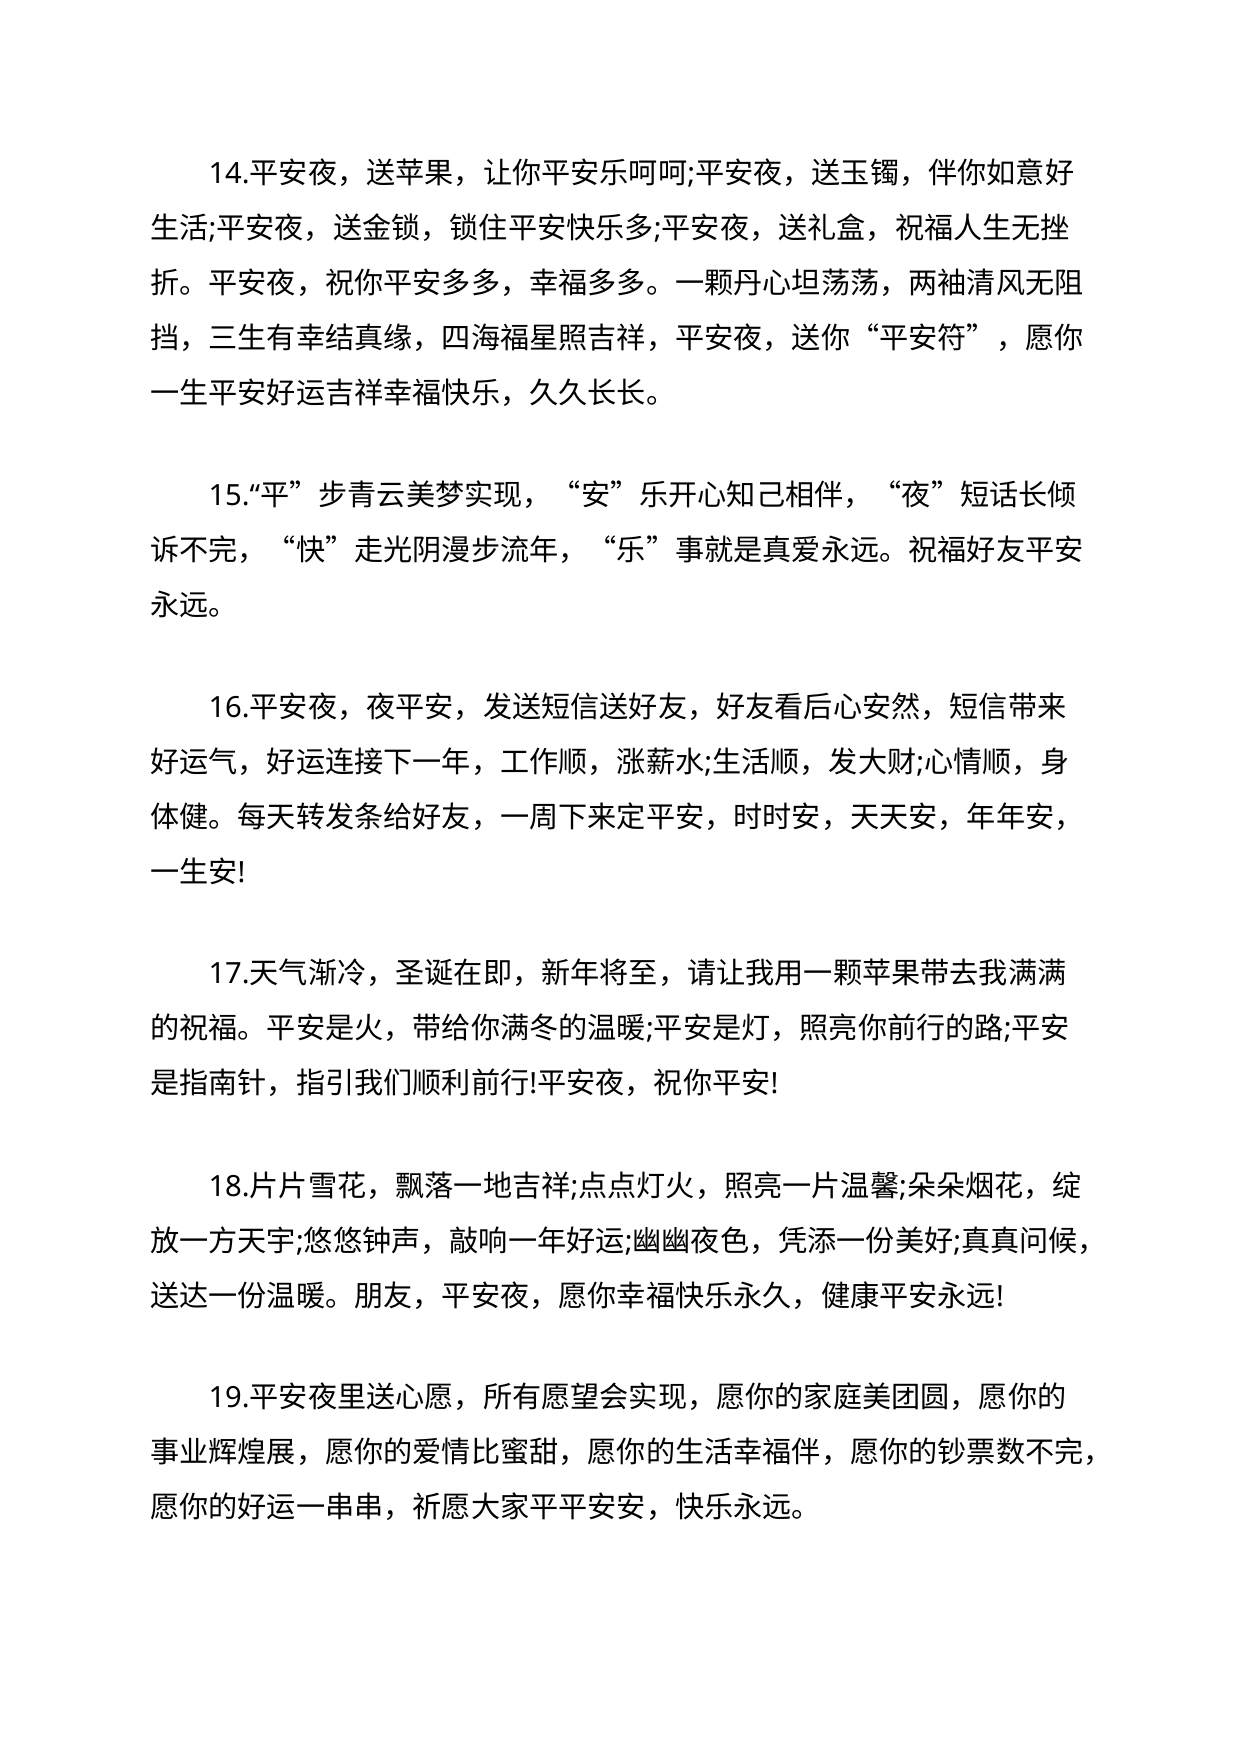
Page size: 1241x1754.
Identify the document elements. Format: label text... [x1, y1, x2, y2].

text 19.平安夜里送心愿，所有愿望会实现，愿你的家庭美团圆，愿你的事业辉煌展，愿你的爱情比蜜甜，愿你的生活幸福伴，愿你的钞票数不完，愿你的好运一串串，祈愿大家平平安安，快乐永远。 [150, 1374, 1090, 1526]
text 14.平安夜，送苹果，让你平安乐呵呵;平安夜，送玉镯，伴你如意好生活;平安夜，送金锁，锁住平安快乐多;平安夜，送礼盒，祝福人生无挫折。平安夜，祝你平安多多，幸福多多。一颗丹心坦荡荡，两袖清风无阻挡，三生有幸结真缘，四海福星照吉祥，平安夜，送你“平安符”，愿你一生平安好运吉祥幸福快乐，久久长长。 [150, 150, 1090, 412]
text 16.平安夜，夜平安，发送短信送好友，好友看后心安然，短信带来好运气，好运连接下一年，工作顺，涨薪水;生活顺，发大财;心情顺，身体健。每天转发条给好友，一周下来定平安，时时安，天天安，年年安，一生安! [150, 683, 1090, 891]
text 15.“平”步青云美梦实现，“安”乐开心知己相伴，“夜”短话长倾诉不完，“快”走光阴漫步流年，“乐”事就是真爱永远。祝福好友平安永远。 [150, 472, 1090, 624]
text 17.天气渐冷，圣诞在即，新年将至，请让我用一颗苹果带去我满满的祝福。平安是火，带给你满冬的温暖;平安是灯，照亮你前行的路;平安是指南针，指引我们顺利前行!平安夜，祝你平安! [150, 950, 1090, 1102]
text 18.片片雪花，飘落一地吉祥;点点灯火，照亮一片温馨;朵朵烟花，绽放一方天宇;悠悠钟声，敲响一年好运;幽幽夜色，凭添一份美好;真真问候，送达一份温暖。朋友，平安夜，愿你幸福快乐永久，健康平安永远! [150, 1162, 1090, 1314]
